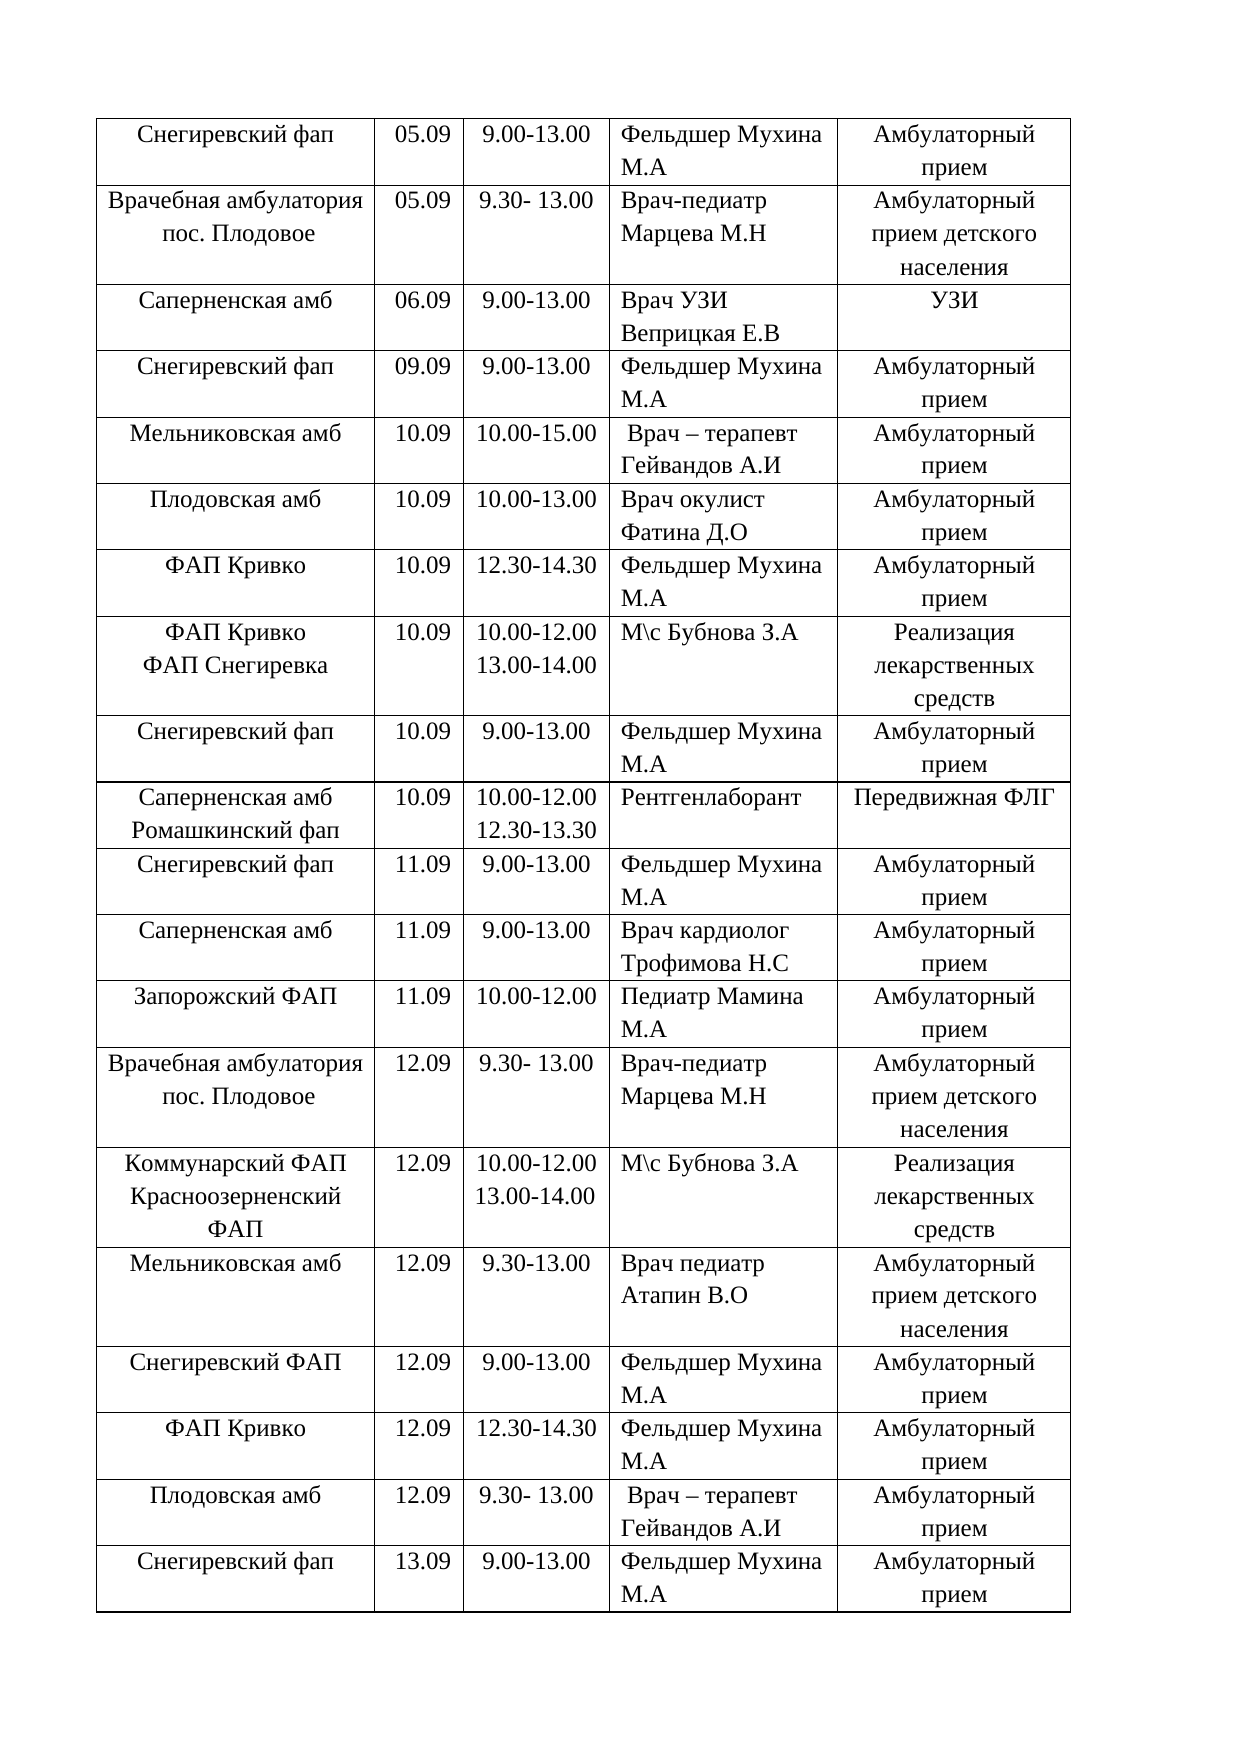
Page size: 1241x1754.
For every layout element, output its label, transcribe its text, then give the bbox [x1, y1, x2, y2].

table_cell 10.09 [375, 484, 463, 549]
table_cell 9.30- 13.00 [464, 1048, 609, 1147]
table_cell Фельдшер Мухина М.А [610, 1546, 837, 1611]
table_cell 10.00-15.00 [464, 418, 609, 483]
table_cell Амбулаторный прием детского населения [838, 1048, 1070, 1147]
table_cell 9.30- 13.00 [464, 1480, 609, 1545]
table_cell Фельдшер Мухина М.А [610, 550, 837, 616]
table_cell 9.00-13.00 [464, 285, 609, 350]
table_cell 06.09 [375, 285, 463, 350]
table_cell Саперненская амб Ромашкинский фап [97, 783, 374, 848]
table_cell Врач окулист Фатина Д.О [610, 484, 837, 549]
table_cell Амбулаторный прием [838, 981, 1070, 1047]
table_cell 05.09 [375, 119, 463, 184]
table_cell Амбулаторный прием [838, 351, 1070, 417]
table_cell 10.00-12.00 12.30-13.30 [464, 783, 609, 848]
table_cell 12.30-14.30 [464, 1413, 609, 1479]
table_cell Амбулаторный прием [838, 1347, 1070, 1412]
table_cell 11.09 [375, 849, 463, 914]
table_cell Саперненская амб [97, 915, 374, 980]
table_cell Коммунарский ФАП Красноозерненский ФАП [97, 1148, 374, 1247]
table_cell Снегиревский фап [97, 716, 374, 781]
table_cell 10.00-12.00 [464, 981, 609, 1047]
table_cell 9.00-13.00 [464, 351, 609, 417]
table_cell Мельниковская амб [97, 418, 374, 483]
table_cell М\с Бубнова З.А [610, 1148, 837, 1247]
table_cell Реализация лекарственных средств [838, 1148, 1070, 1247]
table_cell Рентгенлаборант [610, 783, 837, 848]
table_cell 9.30-13.00 [464, 1248, 609, 1346]
table_cell 9.30- 13.00 [464, 186, 609, 284]
table_cell Амбулаторный прием [838, 1413, 1070, 1479]
table_cell 11.09 [375, 915, 463, 980]
table_cell Амбулаторный прием [838, 716, 1070, 781]
table_cell М\с Бубнова З.А [610, 617, 837, 715]
table_cell Амбулаторный прием [838, 550, 1070, 616]
table_cell 9.00-13.00 [464, 915, 609, 980]
table_cell Реализация лекарственных средств [838, 617, 1070, 715]
table_cell Снегиревский фап [97, 1546, 374, 1611]
table_cell Плодовская амб [97, 1480, 374, 1545]
table_cell 12.09 [375, 1048, 463, 1147]
table_cell Передвижная ФЛГ [838, 783, 1070, 848]
table_cell Амбулаторный прием [838, 1546, 1070, 1611]
table_cell 10.00-12.00 13.00-14.00 [464, 617, 609, 715]
table_cell Врач кардиолог Трофимова Н.С [610, 915, 837, 980]
table_cell Фельдшер Мухина М.А [610, 1347, 837, 1412]
table_cell Врачебная амбулатория пос. Плодовое [97, 186, 374, 284]
table_cell ФАП Кривко ФАП Снегиревка [97, 617, 374, 715]
table_cell Врач педиатр Атапин В.О [610, 1248, 837, 1346]
table_cell Амбулаторный прием [838, 1480, 1070, 1545]
table_cell 13.09 [375, 1546, 463, 1611]
table_cell 9.00-13.00 [464, 849, 609, 914]
table_cell Запорожский ФАП [97, 981, 374, 1047]
table_cell Врач – терапевт Гейвандов А.И [610, 1480, 837, 1545]
table_cell 12.09 [375, 1413, 463, 1479]
table_cell Врачебная амбулатория пос. Плодовое [97, 1048, 374, 1147]
table_cell 10.09 [375, 783, 463, 848]
table_cell 05.09 [375, 186, 463, 284]
table_cell 10.09 [375, 418, 463, 483]
table_cell Амбулаторный прием [838, 849, 1070, 914]
table_cell Врач – терапевт Гейвандов А.И [610, 418, 837, 483]
table_cell 12.09 [375, 1248, 463, 1346]
table_cell Снегиревский фап [97, 351, 374, 417]
table_cell 9.00-13.00 [464, 1347, 609, 1412]
table_cell ФАП Кривко [97, 550, 374, 616]
table_cell Амбулаторный прием [838, 915, 1070, 980]
table_cell 10.00-13.00 [464, 484, 609, 549]
table_cell 10.09 [375, 550, 463, 616]
table_cell Саперненская амб [97, 285, 374, 350]
table_cell 09.09 [375, 351, 463, 417]
table_cell 11.09 [375, 981, 463, 1047]
table_cell 12.09 [375, 1148, 463, 1247]
table_cell УЗИ [838, 285, 1070, 350]
table_cell Снегиревский ФАП [97, 1347, 374, 1412]
table_cell 12.09 [375, 1347, 463, 1412]
table_cell ФАП Кривко [97, 1413, 374, 1479]
table_cell 10.00-12.00 13.00-14.00 [464, 1148, 609, 1247]
table_cell 9.00-13.00 [464, 1546, 609, 1611]
table_cell Снегиревский фап [97, 119, 374, 184]
table_cell Фельдшер Мухина М.А [610, 1413, 837, 1479]
table_cell 9.00-13.00 [464, 716, 609, 781]
table_cell Фельдшер Мухина М.А [610, 119, 837, 184]
table_cell Педиатр Мамина М.А [610, 981, 837, 1047]
table_cell Фельдшер Мухина М.А [610, 849, 837, 914]
table_cell 10.09 [375, 617, 463, 715]
table_cell Врач-педиатр Марцева М.Н [610, 186, 837, 284]
table_cell Фельдшер Мухина М.А [610, 351, 837, 417]
table_cell 12.30-14.30 [464, 550, 609, 616]
table_cell 9.00-13.00 [464, 119, 609, 184]
table_cell Амбулаторный прием [838, 484, 1070, 549]
table_cell Амбулаторный прием детского населения [838, 1248, 1070, 1346]
table_cell Амбулаторный прием [838, 418, 1070, 483]
table_cell Амбулаторный прием [838, 119, 1070, 184]
table_cell Мельниковская амб [97, 1248, 374, 1346]
table_cell Фельдшер Мухина М.А [610, 716, 837, 781]
table_cell Снегиревский фап [97, 849, 374, 914]
table_cell 12.09 [375, 1480, 463, 1545]
table_cell 10.09 [375, 716, 463, 781]
table_cell Амбулаторный прием детского населения [838, 186, 1070, 284]
table_cell Плодовская амб [97, 484, 374, 549]
table_cell Врач УЗИ Веприцкая Е.В [610, 285, 837, 350]
table_cell Врач-педиатр Марцева М.Н [610, 1048, 837, 1147]
